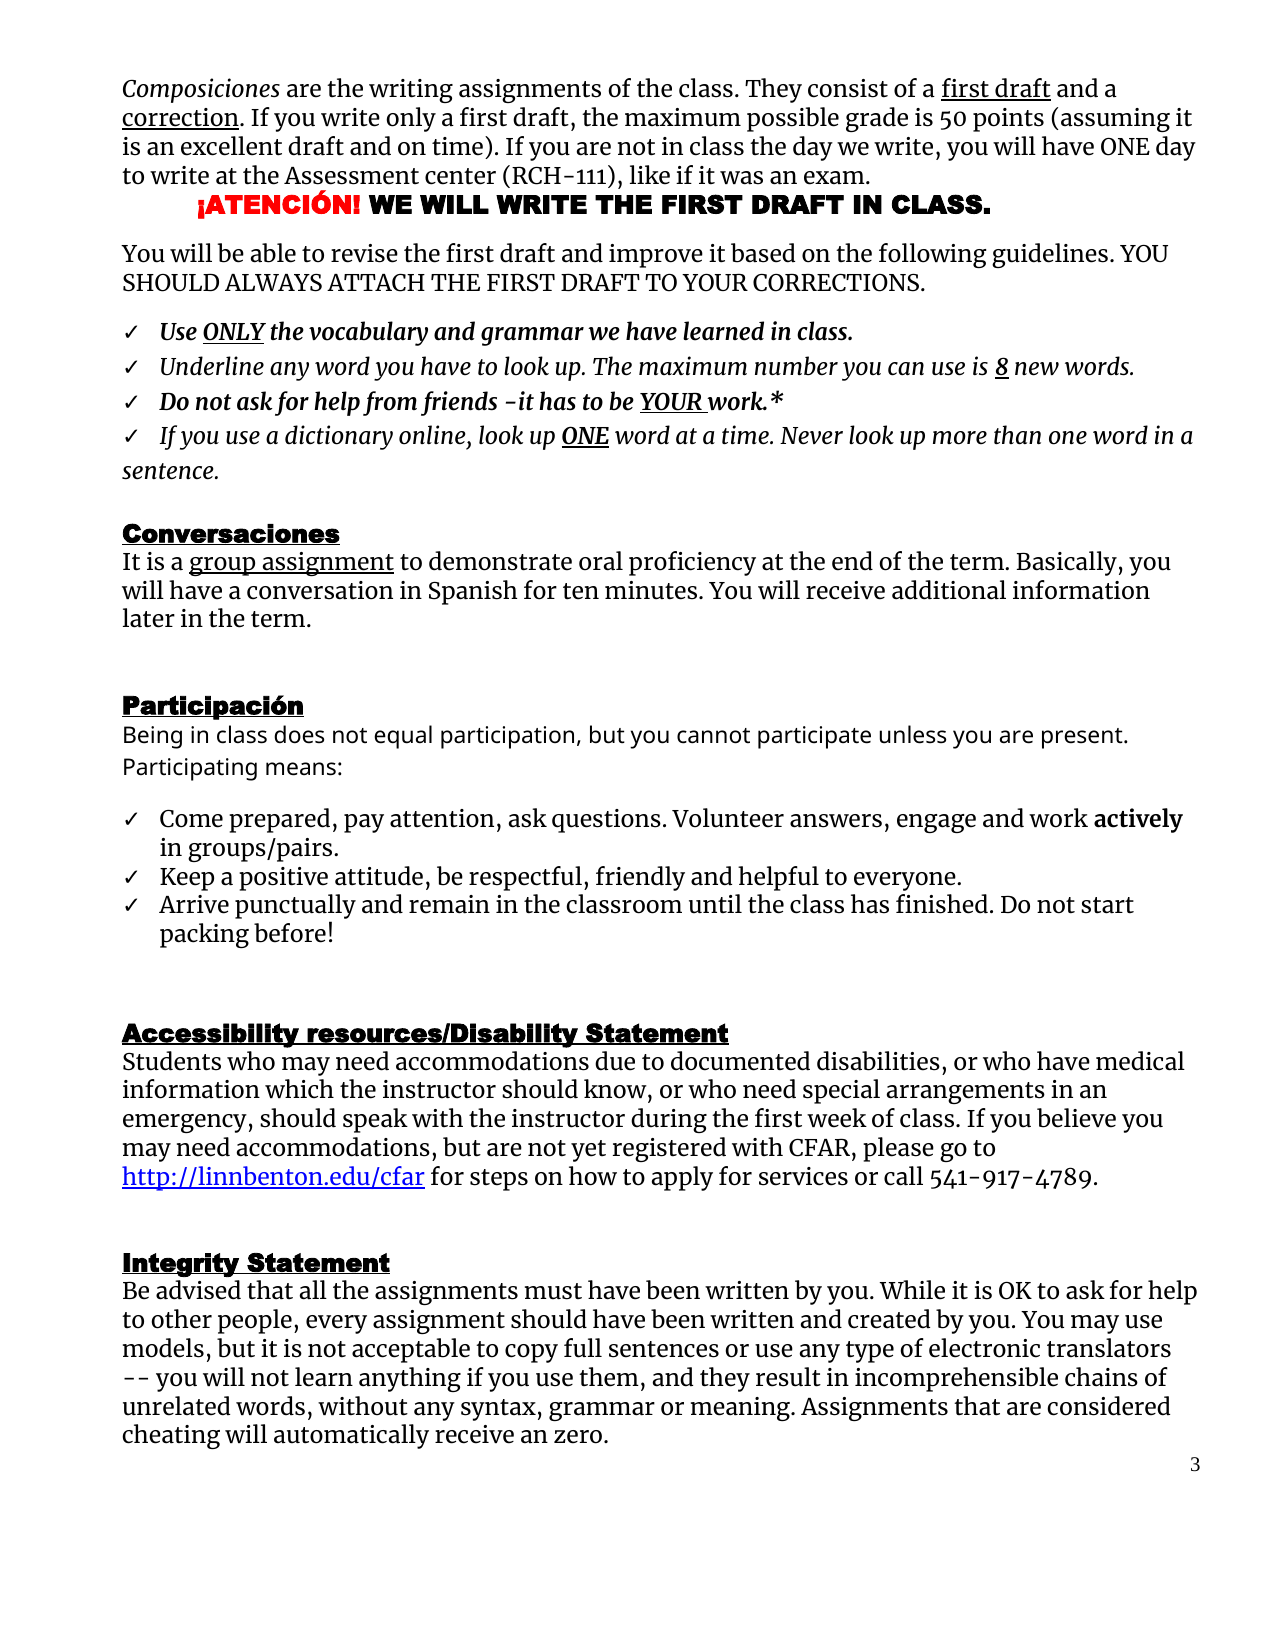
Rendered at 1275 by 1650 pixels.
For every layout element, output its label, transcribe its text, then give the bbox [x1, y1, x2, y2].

list Use ONLY the vocabulary and grammar we have learned in class. [122, 318, 1200, 347]
list Do not ask for help from friends -it has to be YOUR work.* [122, 387, 1200, 416]
text Participación [122, 691, 1200, 719]
text Conversaciones [122, 519, 1200, 548]
list Underline any word you have to look up. The maximum number you can use is 8 new words. [122, 353, 1200, 382]
text You will be able to revise the first draft and improve it based on the following guidelines. YOU SHOULD ALWAYS ATTACH THE FIRST DRAFT TO YOUR CORRECTIONS. [122, 239, 1200, 297]
list If you use a dictionary online, look up ONE word at a time. Never look up more than one word in a sentence. [122, 422, 1200, 485]
text Being in class does not equal participation, but you cannot participate unless you are present. Participating means: [122, 719, 1200, 782]
text It is a group assignment to demonstrate oral proficiency at the end of the term. Basically, you will have a conversation in Spanish for ten minutes. You will receive additional information later in the term. [122, 548, 1200, 634]
text Students who may need accommodations due to documented disabilities, or who have medical information which the instructor should know, or who need special arrangements in an emergency, should speak with the instructor during the first week of class. If you believe you may need accommodations, but are not yet registered with CFAR, please go to http://linnbenton.edu/cfar for steps on how to apply for services or call 541-917-4789. [122, 1047, 1200, 1192]
list Keep a positive attitude, be respectful, friendly and helpful to everyone. [122, 862, 1200, 891]
text Integrity Statement [122, 1249, 1200, 1277]
text ¡ATENCIÓN! WE WILL WRITE THE FIRST DRAFT IN CLASS. [122, 190, 1200, 219]
text Accessibility resources/Disability Statement [122, 1019, 1200, 1047]
list Arrive punctually and remain in the classroom until the class has finished. Do not start packing before! [122, 891, 1200, 949]
list Come prepared, pay attention, ask questions. Volunteer answers, engage and work actively in groups/pairs. [122, 805, 1200, 862]
text Be advised that all the assignments must have been written by you. While it is OK to ask for help to other people, every assignment should have been written and created by you. You may use models, but it is not acceptable to copy full sentences or use any type of electronic translators -- you will not learn anything if you use them, and they result in incomprehensible chains of unrelated words, without any syntax, grammar or meaning. Assignments that are considered cheating will automatically receive an zero. [122, 1277, 1200, 1450]
text Composiciones are the writing assignments of the class. They consist of a first draft and a correction. If you write only a first draft, the maximum possible grade is 50 points (assuming it is an excellent draft and on time). If you are not in class the day we write, you will have ONE day to write at the Assessment center (RCH-111), like if it was an exam. [122, 75, 1200, 190]
